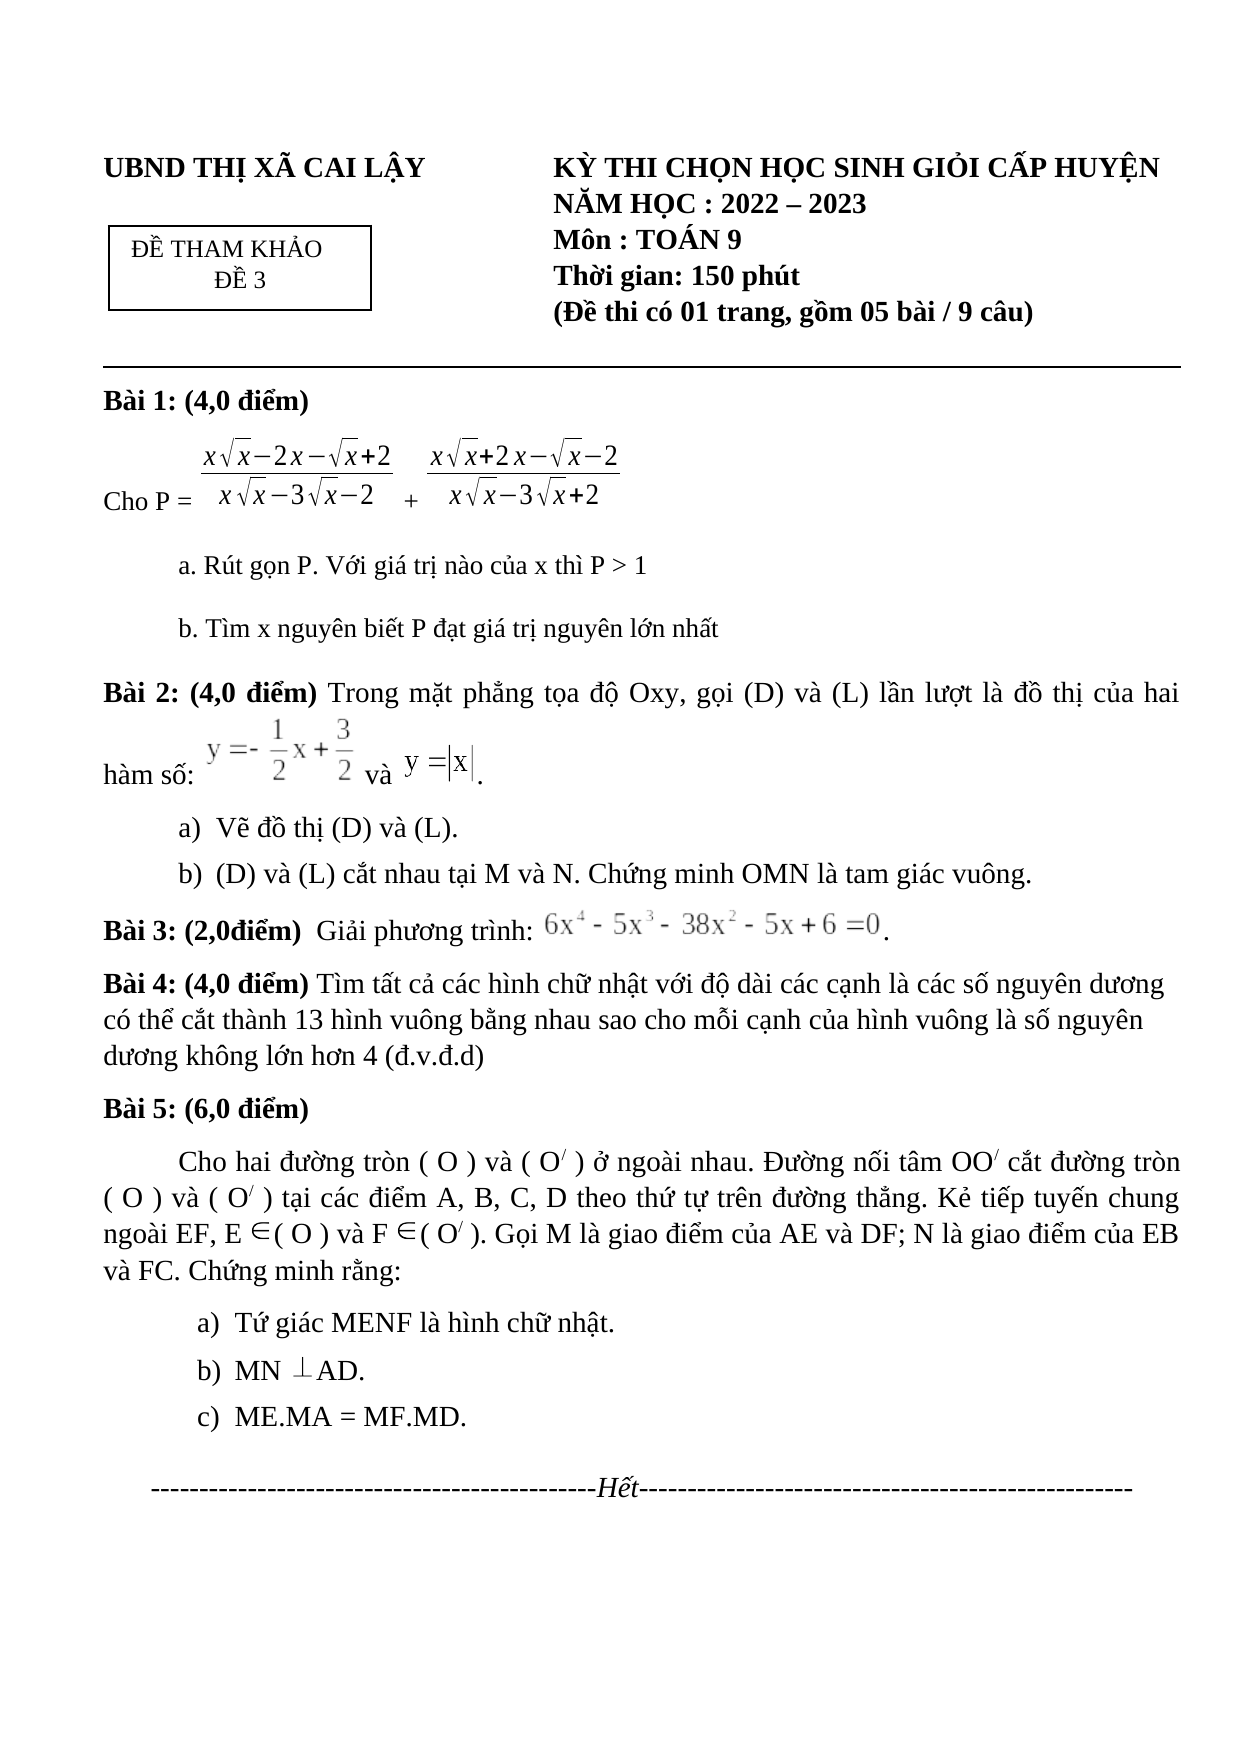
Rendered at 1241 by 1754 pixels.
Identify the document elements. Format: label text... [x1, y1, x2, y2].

text Bài 5: (6,0 điểm) [103, 1091, 1181, 1125]
text UBND THỊ XÃ CAI LẬY KỲ THI CHỌN HỌC SINH GIỎI CẤP HUYỆN [103, 150, 1181, 183]
text Bài 1: (4,0 điểm) [103, 383, 1181, 417]
text b. Tìm x nguyên biết P đạt giá trị nguyên lớn nhất [103, 612, 1181, 643]
text NĂM HỌC : 2022 – 2023 [103, 186, 1181, 220]
text Thời gian: 150 phút [372, 258, 1181, 292]
list (D) và (L) cắt nhau tại M và N. Chứng minh OMN là tam giác vuông. [178, 856, 1181, 890]
text (Đề thi có 01 trang, gồm 05 bài / 9 câu) [103, 294, 1181, 328]
text Cho hai đường tròn ( O ) và ( O/ ) ở ngoài nhau. Đường nối tâm OO/ cắt đường tròn ( O ) và ( O/ ) tại các điểm A, B, C, D theo thứ tự trên đường thẳng. Kẻ tiếp tuyến chung ngoài EF, E ( O ) và F ( O/ ). Gọi M là giao điểm của AE và DF; N là giao điểm của EB và FC. Chứng minh rằng: [103, 1144, 1181, 1286]
list MN AD. [197, 1351, 1181, 1387]
text ----------------------------------------------Hết--------------------------------------------------- [103, 1470, 1181, 1503]
text Bài 2: (4,0 điểm) Trong mặt phẳng tọa độ Oxy, gọi (D) và (L) lần lượt là đồ thị của hai hàm số: và . [103, 676, 1181, 791]
text Bài 4: (4,0 điểm) Tìm tất cả các hình chữ nhật với độ dài các cạnh là các số nguyên dương có thể cắt thành 13 hình vuông bằng nhau sao cho mỗi cạnh của hình vuông là số nguyên dương không lớn hơn 4 (đ.v.đ.d) [103, 966, 1179, 1072]
text Bài 3: (2,0điểm) Giải phương trình: . [103, 902, 1181, 947]
list Vẽ đồ thị (D) và (L). [178, 810, 1181, 844]
text Môn : TOÁN 9 [103, 222, 1181, 256]
text Cho P = + [103, 436, 1181, 517]
text a. Rút gọn P. Với giá trị nào của x thì P > 1 [103, 549, 1181, 580]
list Tứ giác MENF là hình chữ nhật. [197, 1305, 1181, 1339]
list ME.MA = MF.MD. [197, 1399, 1181, 1433]
